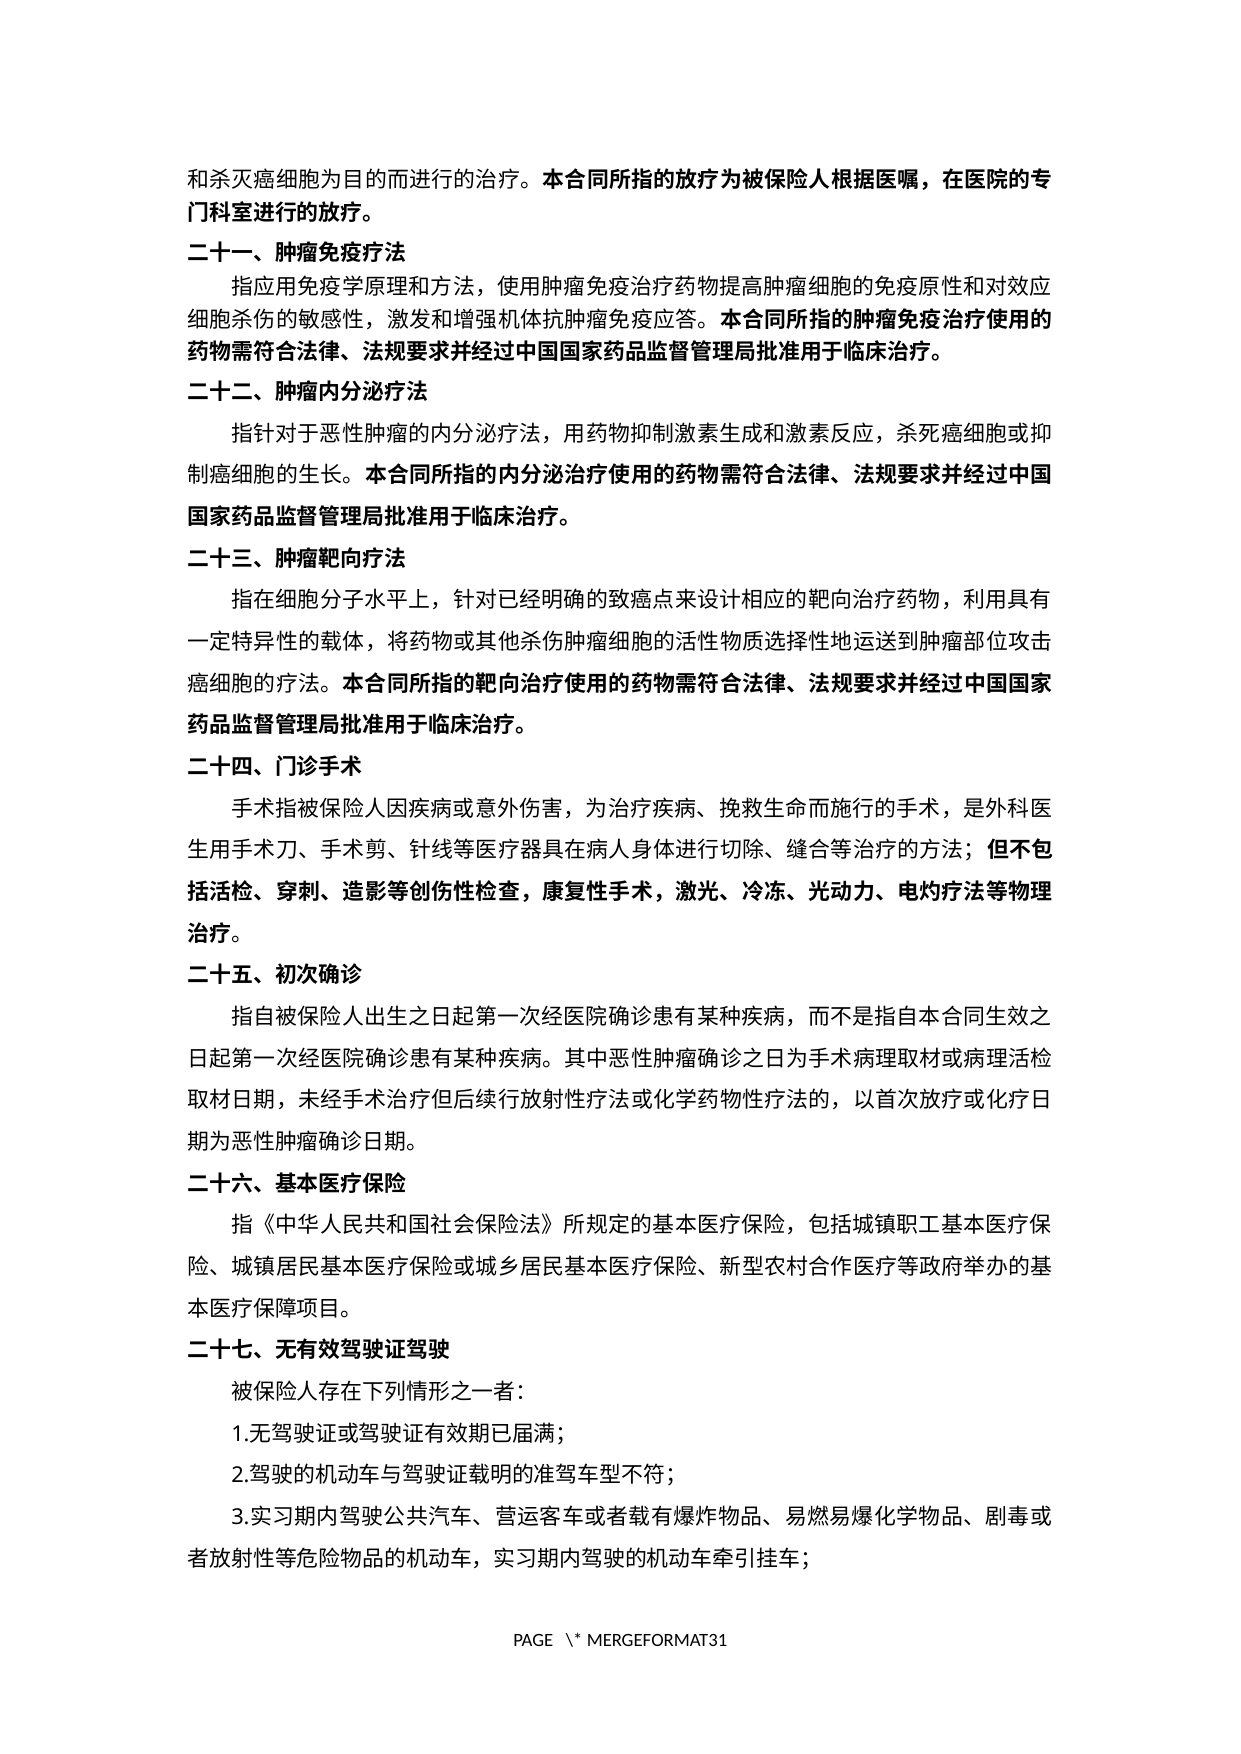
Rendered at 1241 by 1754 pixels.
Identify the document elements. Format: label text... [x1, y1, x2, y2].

subtitle 基本医疗保险 [187, 1158, 1053, 1199]
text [187, 162, 1053, 227]
text 被保险人存在下列情形之一者： [187, 1366, 1053, 1408]
text 指《中华人民共和国社会保险法》所规定的基本医疗保险，包括城镇职工基本医疗保险、城镇居民基本医疗保险或城乡居民基本医疗保险、新型农村合作医疗等政府举办的基本医疗保障项目。 [187, 1199, 1053, 1324]
subtitle 肿瘤靶向疗法 [187, 533, 1053, 574]
text 指在细胞分子水平上，针对已经明确的致癌点来设计相应的靶向治疗药物，利用具有一定特异性的载体，将药物或其他杀伤肿瘤细胞的活性物质选择性地运送到肿瘤部位攻击癌细胞的疗法。本合同所指的靶向治疗使用的药物需符合法律、法规要求并经过中国国家药品监督管理局批准用于临床治疗。 [187, 574, 1053, 741]
text 3.实习期内驾驶公共汽车、营运客车或者载有爆炸物品、易燃易爆化学物品、剧毒或者放射性等危险物品的机动车，实习期内驾驶的机动车牵引挂车； [187, 1491, 1053, 1574]
subtitle 肿瘤免疫疗法 [187, 227, 1053, 269]
subtitle 无有效驾驶证驾驶 [187, 1324, 1053, 1366]
subtitle 初次确诊 [187, 949, 1053, 991]
text 1.无驾驶证或驾驶证有效期已届满； [187, 1408, 1053, 1449]
text 指自被保险人出生之日起第一次经医院确诊患有某种疾病，而不是指自本合同生效之日起第一次经医院确诊患有某种疾病。其中恶性肿瘤确诊之日为手术病理取材或病理活检取材日期，未经手术治疗但后续行放射性疗法或化学药物性疗法的，以首次放疗或化疗日期为恶性肿瘤确诊日期。 [187, 991, 1053, 1158]
text 手术指被保险人因疾病或意外伤害，为治疗疾病、挽救生命而施行的手术，是外科医生用手术刀、手术剪、针线等医疗器具在病人身体进行切除、缝合等治疗的方法；但不包括活检、穿刺、造影等创伤性检查，康复性手术，激光、冷冻、光动力、电灼疗法等物理治疗。 [187, 783, 1053, 949]
subtitle 门诊手术 [187, 741, 1053, 783]
text 2.驾驶的机动车与驾驶证载明的准驾车型不符； [187, 1449, 1053, 1491]
subtitle 肿瘤内分泌疗法 [187, 366, 1053, 408]
text 指应用免疫学原理和方法，使用肿瘤免疫治疗药物提高肿瘤细胞的免疫原性和对效应细胞杀伤的敏感性，激发和增强机体抗肿瘤免疫应答。本合同所指的肿瘤免疫治疗使用的药物需符合法律、法规要求并经过中国国家药品监督管理局批准用于临床治疗。 [187, 269, 1053, 366]
text 指针对于恶性肿瘤的内分泌疗法，用药物抑制激素生成和激素反应，杀死癌细胞或抑制癌细胞的生长。本合同所指的内分泌治疗使用的药物需符合法律、法规要求并经过中国国家药品监督管理局批准用于临床治疗。 [187, 408, 1053, 533]
